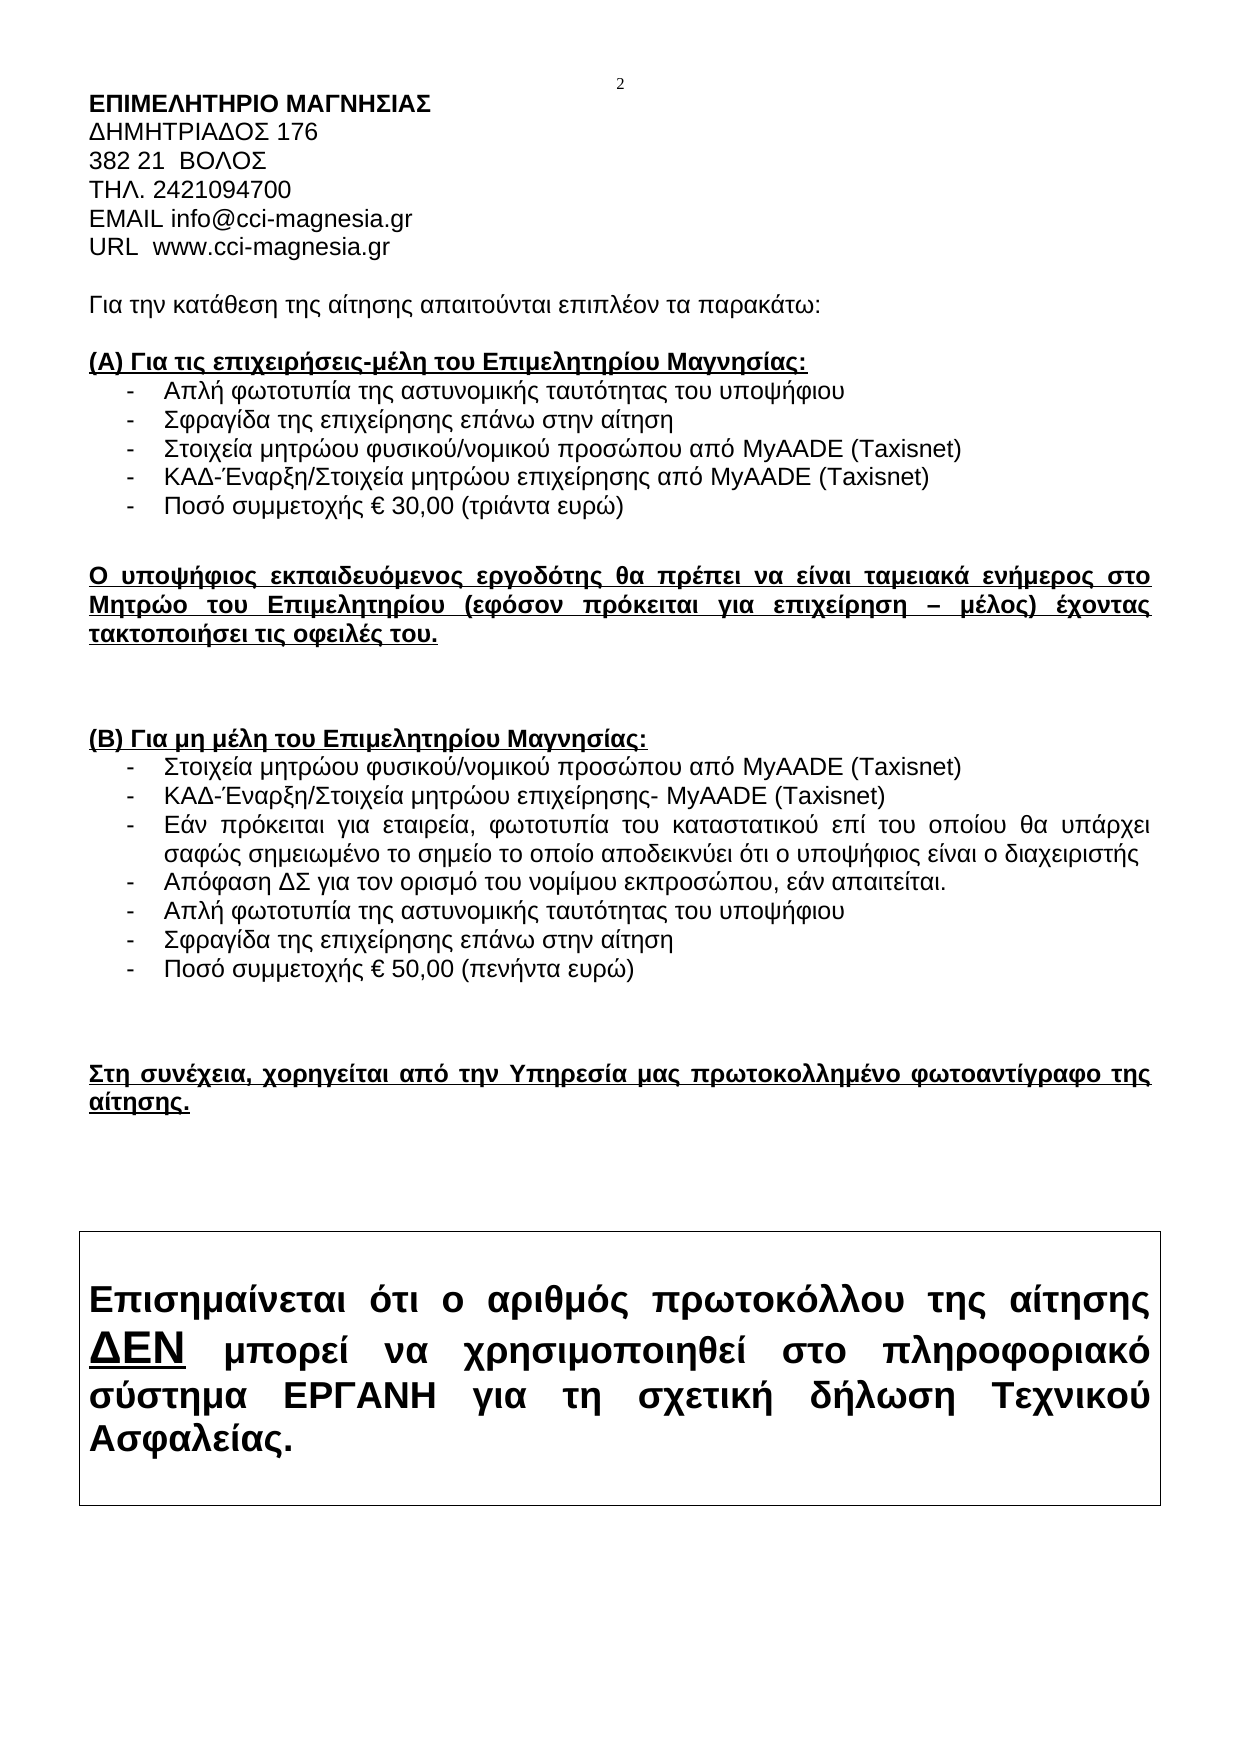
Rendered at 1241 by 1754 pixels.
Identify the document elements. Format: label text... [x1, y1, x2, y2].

list Απόφαση ΔΣ για τον ορισμό του νομίμου εκπροσώπου, εάν απαιτείται. [126, 867, 1152, 896]
list Απλή φωτοτυπία της αστυνομικής ταυτότητας του υποψήφιου [126, 896, 1152, 925]
list Απλή φωτοτυπία της αστυνομικής ταυτότητας του υποψήφιου [126, 376, 1152, 405]
list Σφραγίδα της επιχείρησης επάνω στην αίτηση [126, 925, 1152, 954]
text (Α) Για τις επιχειρήσεις-μέλη του Επιμελητηρίου Μαγνησίας: [89, 347, 1152, 376]
text URL www.cci-magnesia.gr [89, 232, 1152, 261]
text Ο υποψήφιος εκπαιδευόμενος εργοδότης θα πρέπει να είναι ταμειακά ενήμερος στο Μητρώο του Επιμελητηρίου (εφόσον πρόκειται για επιχείρηση – μέλος) έχοντας τακτοποιήσει τις οφειλές του. [89, 587, 1152, 615]
text Επισημαίνεται ότι ο αριθμός πρωτοκόλλου της αίτησης ΔΕΝ μπορεί να χρησιμοποιηθεί στο πληροφοριακό σύστημα ΕΡΓΑΝΗ για τη σχετική δήλωση Τεχνικού Ασφαλείας. [80, 1274, 1160, 1459]
list Στοιχεία μητρώου φυσικού/νομικού προσώπου από MyAADE (Taxisnet) [126, 434, 1152, 462]
list Ποσό συμμετοχής € 30,00 (τριάντα ευρώ) [126, 491, 1152, 520]
text Για την κατάθεση της αίτησης απαιτούνται επιπλέον τα παρακάτω: [89, 290, 1152, 319]
text ΕΠΙΜΕΛΗΤΗΡΙΟ ΜΑΓΝΗΣΙΑΣ [89, 89, 1152, 117]
text 382 21 ΒΟΛΟΣ [89, 146, 1152, 175]
text EMAIL info@cci-magnesia.gr [89, 204, 1152, 232]
text Ο υποψήφιος εκπαιδευόμενος εργοδότης θα πρέπει να είναι ταμειακά ενήμερος στο Μητρώο του Επιμελητηρίου (εφόσον πρόκειται για επιχείρηση – μέλος) έχοντας τακτοποιήσει τις οφειλές του. [89, 561, 1152, 586]
list ΚΑΔ-Έναρξη/Στοιχεία μητρώου επιχείρησης από MyAADE (Taxisnet) [126, 462, 1152, 491]
list Στοιχεία μητρώου φυσικού/νομικού προσώπου από MyAADE (Taxisnet) [126, 752, 1152, 781]
text ΤΗΛ. 2421094700 [89, 175, 1152, 204]
text ΔΗΜΗΤΡΙΑΔΟΣ 176 [89, 117, 1152, 146]
text Στη συνέχεια, χορηγείται από την Υπηρεσία μας πρωτοκολλημένο φωτοαντίγραφο της αίτησης. [89, 1059, 1152, 1084]
list Εάν πρόκειται για εταιρεία, φωτοτυπία του καταστατικού επί του οποίου θα υπάρχει σαφώς σημειωμένο το σημείο το οποίο αποδεικνύει ότι ο υποψήφιος είναι ο διαχειριστής [126, 810, 1152, 867]
text Ο υποψήφιος εκπαιδευόμενος εργοδότης θα πρέπει να είναι ταμειακά ενήμερος στο Μητρώο του Επιμελητηρίου (εφόσον πρόκειται για επιχείρηση – μέλος) έχοντας τακτοποιήσει τις οφειλές του. [89, 616, 1152, 647]
list ΚΑΔ-Έναρξη/Στοιχεία μητρώου επιχείρησης- MyAADE (Taxisnet) [126, 781, 1152, 810]
text (Β) Για μη μέλη του Επιμελητηρίου Μαγνησίας: [89, 724, 1152, 752]
text Στη συνέχεια, χορηγείται από την Υπηρεσία μας πρωτοκολλημένο φωτοαντίγραφο της αίτησης. [89, 1085, 1152, 1116]
list Σφραγίδα της επιχείρησης επάνω στην αίτηση [126, 405, 1152, 434]
list Ποσό συμμετοχής € 50,00 (πενήντα ευρώ) [126, 954, 1152, 982]
